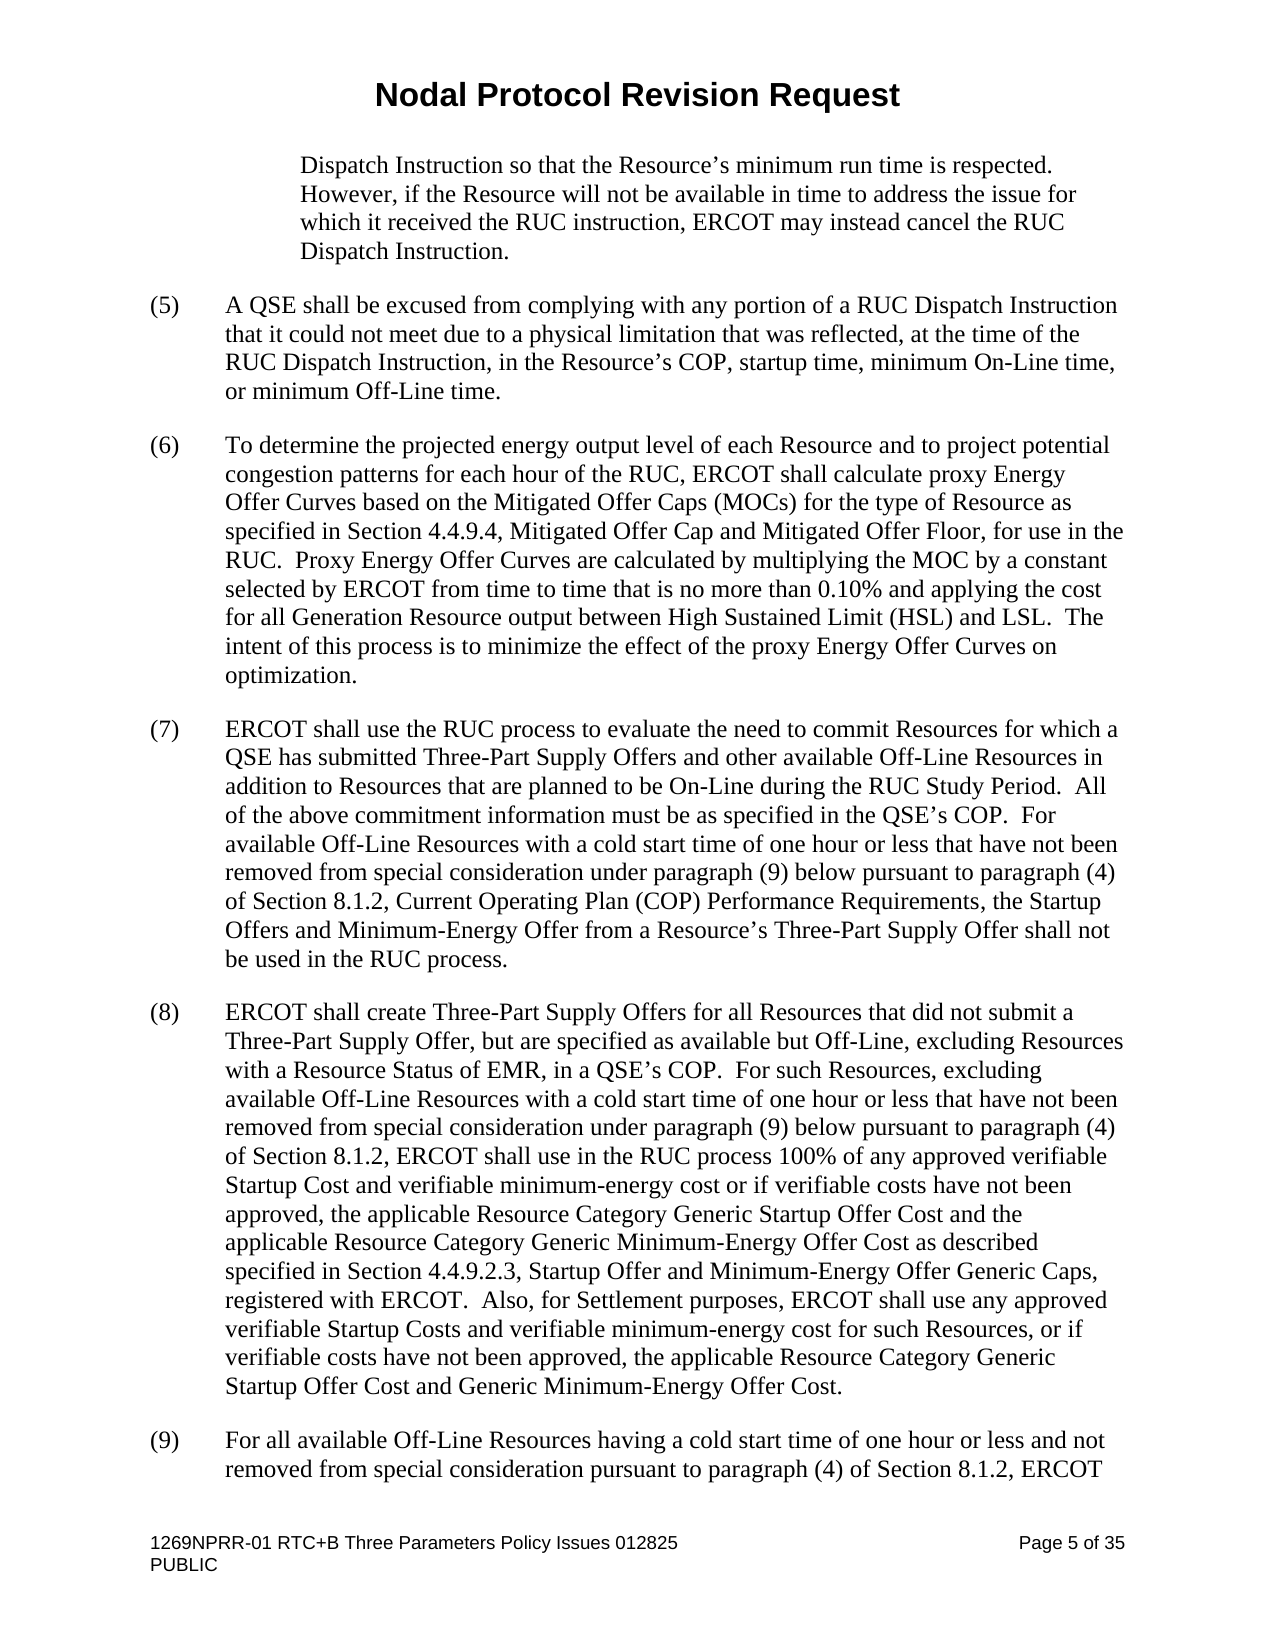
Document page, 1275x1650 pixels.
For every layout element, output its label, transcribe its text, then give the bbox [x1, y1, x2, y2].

text (6) To determine the projected energy output level of each Resource and to project potential congestion patterns for each hour of the RUC, ERCOT shall calculate proxy Energy Offer Curves based on the Mitigated Offer Caps (MOCs) for the type of Resource as specified in Section 4.4.9.4, Mitigated Offer Cap and Mitigated Offer Floor, for use in the RUC. Proxy Energy Offer Curves are calculated by multiplying the MOC by a constant selected by ERCOT from time to time that is no more than 0.10% and applying the cost for all Generation Resource output between High Sustained Limit (HSL) and LSL. The intent of this process is to minimize the effect of the proxy Energy Offer Curves on optimization. [150, 430, 1125, 689]
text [150, 1425, 1125, 1482]
text (7) ERCOT shall use the RUC process to evaluate the need to commit Resources for which a QSE has submitted Three-Part Supply Offers and other available Off-Line Resources in addition to Resources that are planned to be On-Line during the RUC Study Period. All of the above commitment information must be as specified in the QSE’s COP. For available Off-Line Resources with a cold start time of one hour or less that have not been removed from special consideration under paragraph (9) below pursuant to paragraph (4) of Section 8.1.2, Current Operating Plan (COP) Performance Requirements, the Startup Offers and Minimum-Energy Offer from a Resource’s Three-Part Supply Offer shall not be used in the RUC process. [150, 714, 1125, 972]
text (8) ERCOT shall create Three-Part Supply Offers for all Resources that did not submit a Three-Part Supply Offer, but are specified as available but Off-Line, excluding Resources with a Resource Status of EMR, in a QSE’s COP. For such Resources, excluding available Off-Line Resources with a cold start time of one hour or less that have not been removed from special consideration under paragraph (9) below pursuant to paragraph (4) of Section 8.1.2, ERCOT shall use in the RUC process 100% of any approved verifiable Startup Cost and verifiable minimum-energy cost or if verifiable costs have not been approved, the applicable Resource Category Generic Startup Offer Cost and the applicable Resource Category Generic Minimum-Energy Offer Cost as described specified in Section 4.4.9.2.3, Startup Offer and Minimum-Energy Offer Generic Caps, registered with ERCOT. Also, for Settlement purposes, ERCOT shall use any approved verifiable Startup Costs and verifiable minimum-energy cost for such Resources, or if verifiable costs have not been approved, the applicable Resource Category Generic Startup Offer Cost and Generic Minimum-Energy Offer Cost. [150, 997, 1125, 1400]
text (5) A QSE shall be excused from complying with any portion of a RUC Dispatch Instruction that it could not meet due to a physical limitation that was reflected, at the time of the RUC Dispatch Instruction, in the Resource’s COP, startup time, minimum On-Line time, or minimum Off-Line time. [150, 290, 1125, 405]
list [225, 150, 1125, 265]
